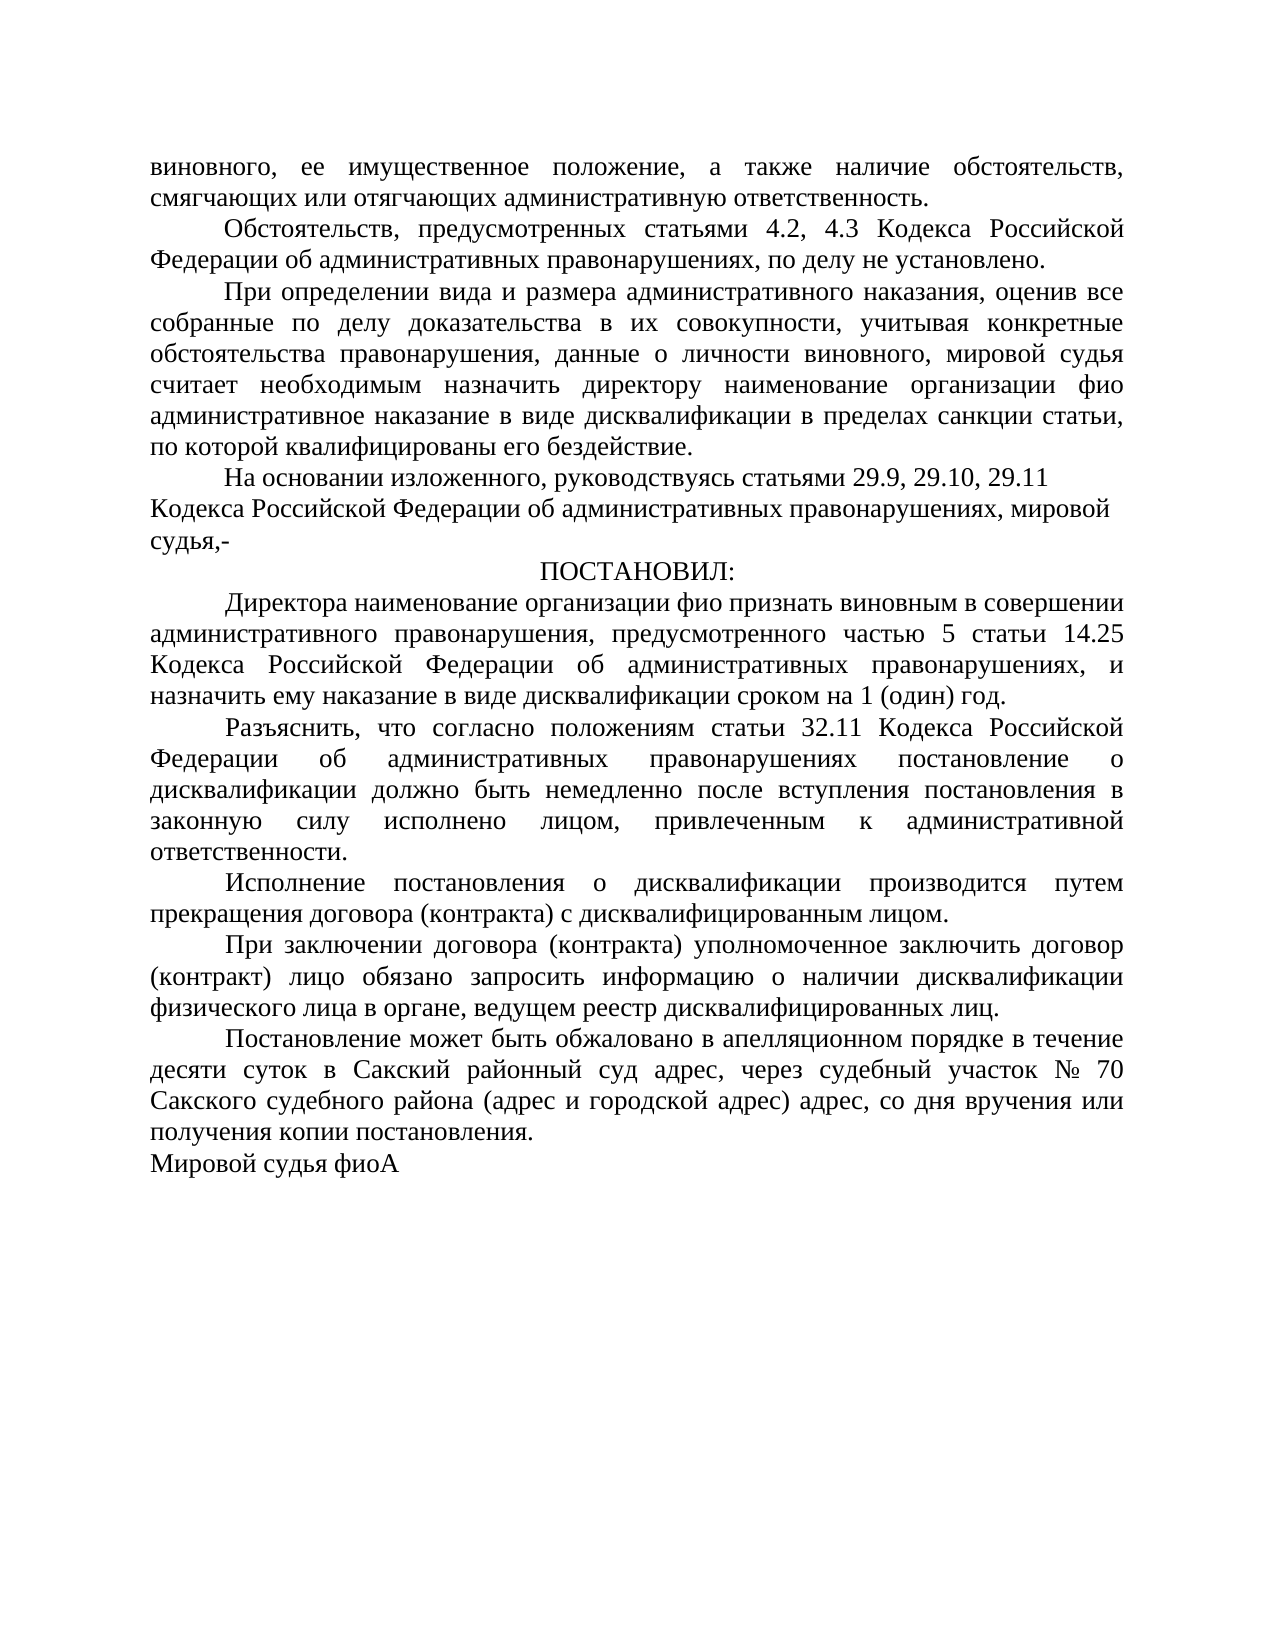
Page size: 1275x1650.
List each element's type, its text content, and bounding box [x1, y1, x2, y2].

text Обстоятельств, предусмотренных статьями 4.2, 4.3 Кодекса Российской Федерации об административных правонарушениях, по делу не установлено. [150, 212, 1125, 274]
text При заключении договора (контракта) уполномоченное заключить договор (контракт) лицо обязано запросить информацию о наличии дисквалификации физического лица в органе, ведущем реестр дисквалифицированных лиц. [150, 929, 1125, 1022]
text Директора наименование организации фио признать виновным в совершении административного правонарушения, предусмотренного частью 5 статьи 14.25 Кодекса Российской Федерации об административных правонарушениях, и назначить ему наказание в виде дисквалификации сроком на 1 (один) год. [150, 586, 1125, 711]
text На основании изложенного, руководствуясь статьями 29.9, 29.10, 29.11 Кодекса Российской Федерации об административных правонарушениях, мировой судья,- [150, 461, 1125, 555]
text Разъяснить, что согласно положениям статьи 32.11 Кодекса Российской Федерации об административных правонарушениях постановление о дисквалификации должно быть немедленно после вступления постановления в законную силу исполнено лицом, привлеченным к административной ответственности. [150, 711, 1125, 866]
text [150, 150, 1125, 212]
text При определении вида и размера административного наказания, оценив все собранные по делу доказательства в их совокупности, учитывая конкретные обстоятельства правонарушения, данные о личности виновного, мировой судья считает необходимым назначить директору наименование организации фио административное наказание в виде дисквалификации в пределах санкции статьи, по которой квалифицированы его бездействие. [150, 274, 1125, 461]
text ПОСТАНОВИЛ: [150, 555, 1125, 586]
text Исполнение постановления о дисквалификации производится путем прекращения договора (контракта) с дисквалифицированным лицом. [150, 866, 1125, 929]
text Постановление может быть обжаловано в апелляционном порядке в течение десяти суток в Сакский районный суд адрес, через судебный участок № 70 Сакского судебного района (адрес и городской адрес) адрес, со дня вручения или получения копии постановления. [150, 1022, 1125, 1147]
text Мировой судья фиоА [150, 1147, 1125, 1178]
